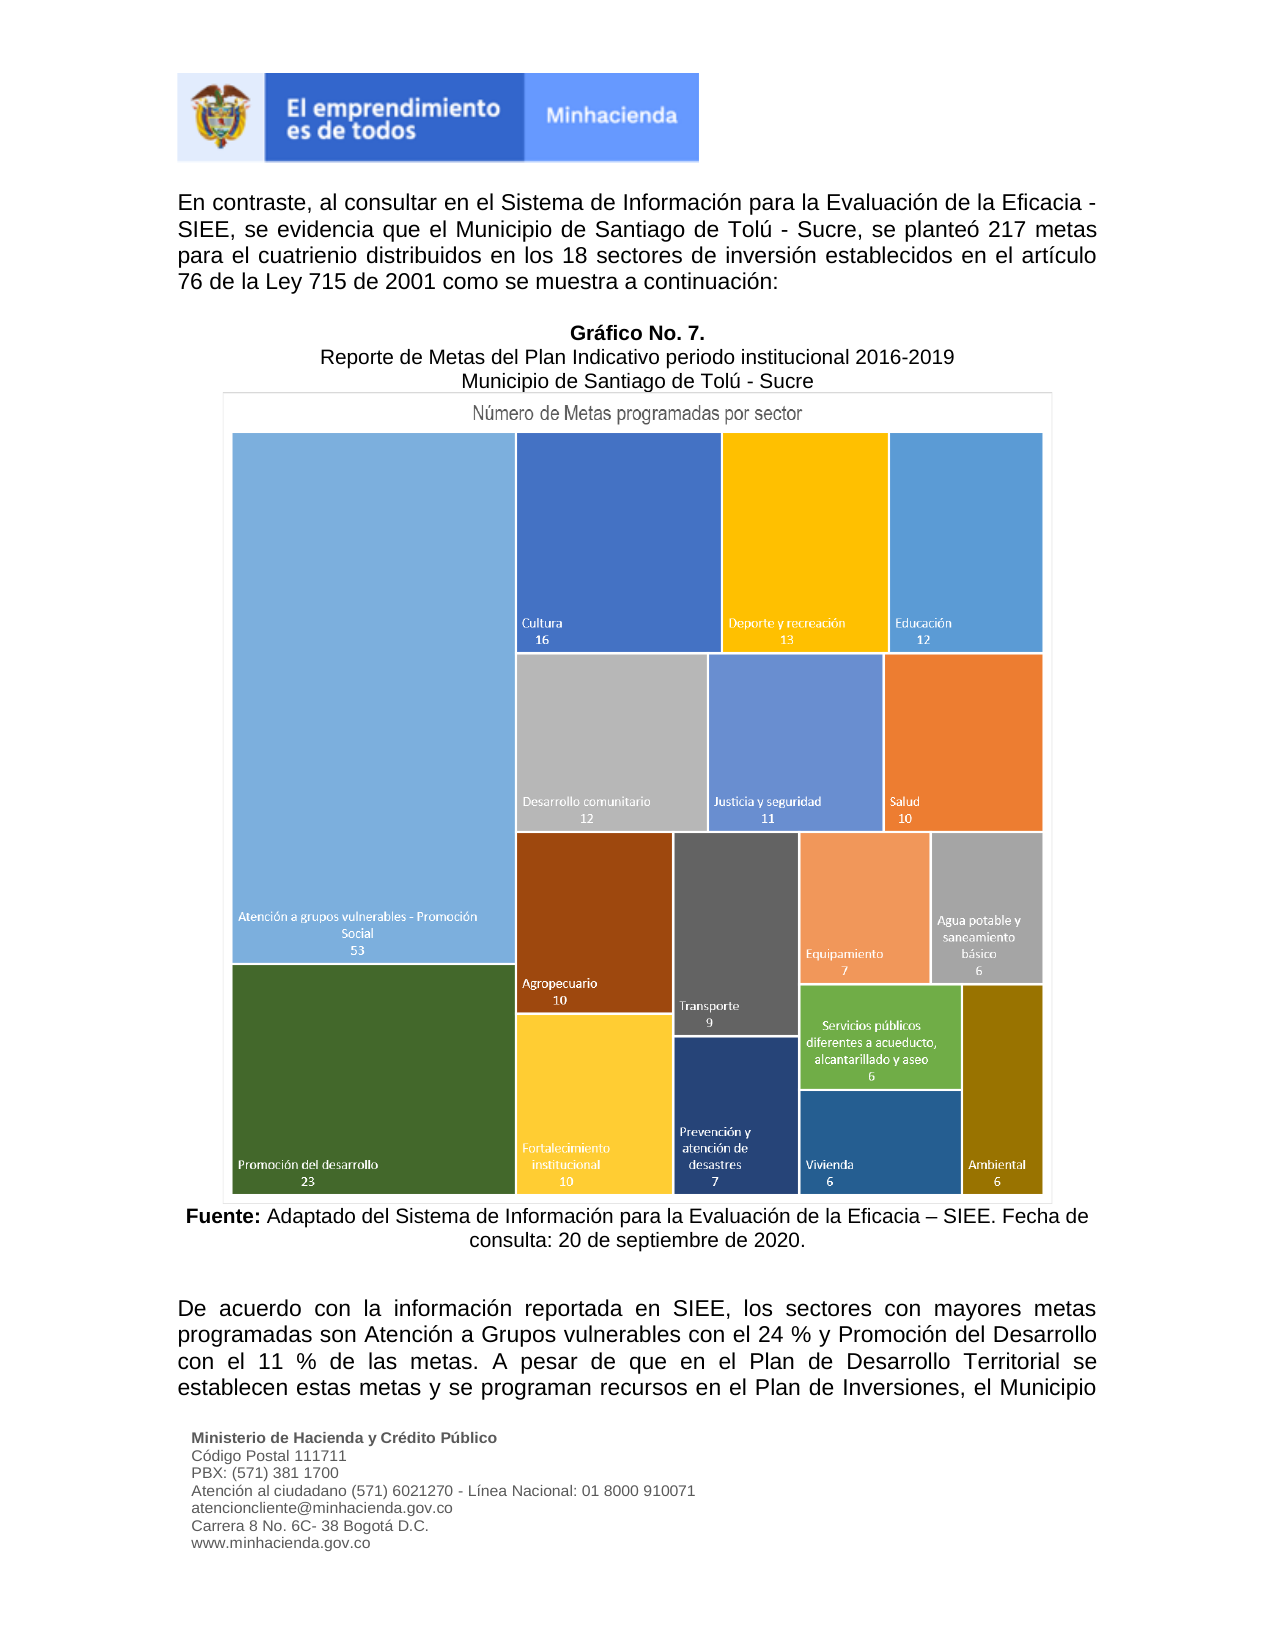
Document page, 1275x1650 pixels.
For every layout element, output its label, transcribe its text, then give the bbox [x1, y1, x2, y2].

text Gráfico No. 7. [177, 321, 1098, 345]
text Reporte de Metas del Plan Indicativo periodo institucional 2016-2019 [177, 345, 1098, 369]
text En contraste, al consultar en el Sistema de Información para la Evaluación de la Eficacia - SIEE, se evidencia que el Municipio de Santiago de Tolú - Sucre, se planteó 217 metas para el cuatrienio distribuidos en los 18 sectores de inversión establecidos en el artículo 76 de la Ley 715 de 2001 como se muestra a continuación: [177, 189, 1098, 294]
text Municipio de Santiago de Tolú - Sucre [177, 369, 1098, 393]
picture [222, 392, 1053, 1204]
text Fuente: Adaptado del Sistema de Información para la Evaluación de la Eficacia – SIEE. Fecha de consulta: 20 de septiembre de 2020. [177, 1204, 1098, 1252]
picture [177, 73, 699, 163]
